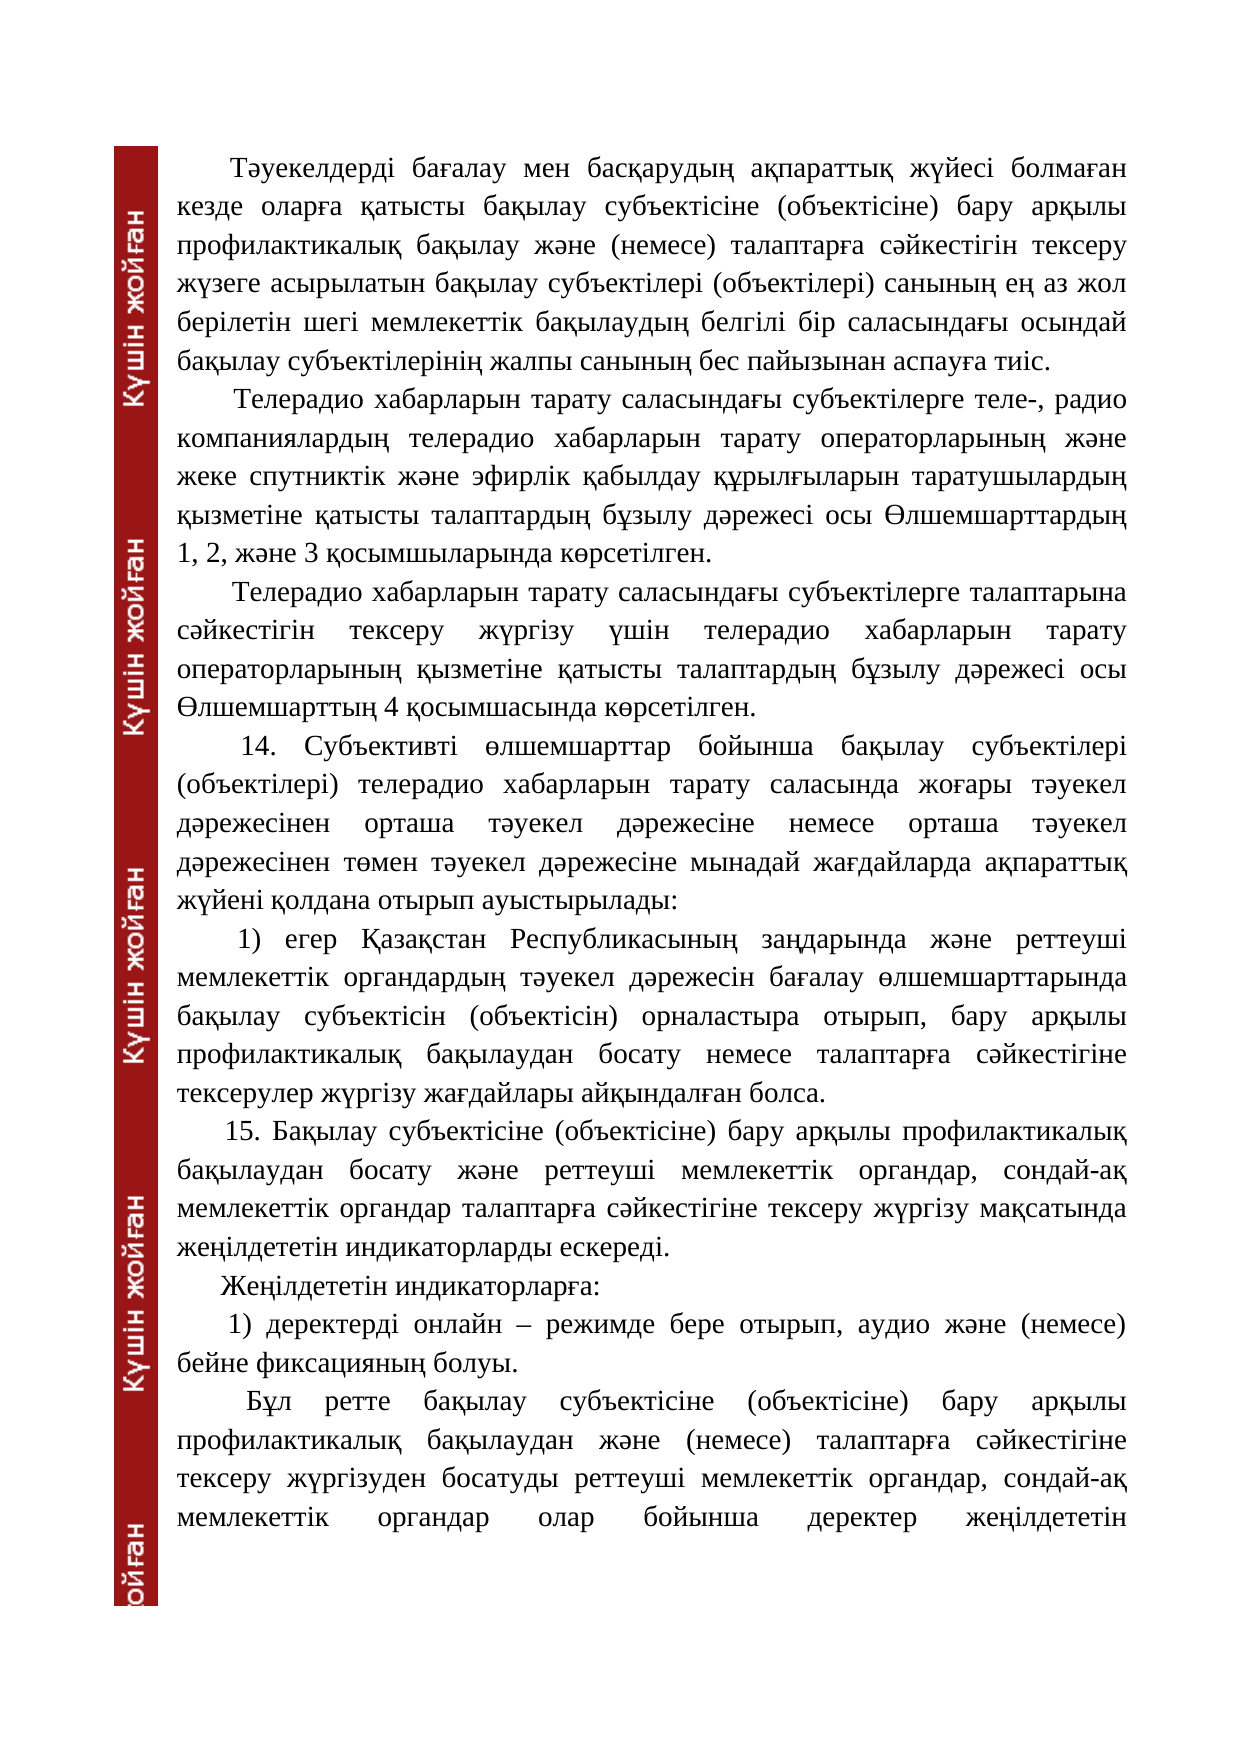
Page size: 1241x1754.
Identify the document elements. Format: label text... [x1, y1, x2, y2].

picture [114, 1108, 158, 1113]
picture [114, 569, 158, 574]
picture [114, 1378, 158, 1383]
text Тәуекелдерді бағалау мен басқарудың ақпараттық жүйесі болмаған кезде оларға қатысты бақылау субъектісіне (объектісіне) бару арқылы профилактикалық бақылау және (немесе) талаптарға сәйкестігін тексеру жүзеге асырылатын бақылау субъектілері (объектілері) санының ең аз жол берілетін шегі мемлекеттік бақылаудың белгілі бір саласындағы осындай бақылау субъектілерінің жалпы санының бес пайызынан аспауға тиіс. [112, 150, 1128, 376]
text Телерадио хабарларын тарату саласындағы субъектілерге талаптарына сәйкестігін тексеру жүргізу үшін телерадио хабарларын тарату операторларының қызметіне қатысты талаптардың бұзылу дәрежесі осы Өлшемшарттың 4 қосымшасында көрсетілген. [112, 574, 1128, 723]
picture [114, 916, 158, 921]
text 14. Субъективті өлшемшарттар бойынша бақылау субъектілері (объектілері) телерадио хабарларын тарату саласында жоғары тәуекел дәрежесінен орташа тәуекел дәрежесіне немесе орташа тәуекел дәрежесінен төмен тәуекел дәрежесіне мынадай жағдайларда ақпараттық жүйені қолдана отырып ауыстырылады: [112, 728, 1128, 916]
text 15. Бақылау субъектісіне (объектісіне) бару арқылы профилактикалық бақылаудан босату және реттеуші мемлекеттік органдар, сондай-ақ мемлекеттік органдар талаптарға сәйкестігіне тексеру жүргізу мақсатында жеңілдететін индикаторларды ескереді. [112, 1113, 1128, 1263]
picture [114, 1301, 158, 1306]
text Жеңілдететін индикаторларға: [112, 1268, 1128, 1301]
picture [114, 1263, 158, 1268]
text 1) егер Қазақстан Республикасының заңдарында және реттеуші мемлекеттік органдардың тәуекел дәрежесін бағалау өлшемшарттарында бақылау субъектісін (объектісін) орналастыра отырып, бару арқылы профилактикалық бақылаудан босату немесе талаптарға сәйкестігіне тексерулер жүргізу жағдайлары айқындалған болса. [112, 921, 1128, 1108]
picture [114, 723, 158, 728]
picture [114, 146, 158, 150]
text 1) деректерді онлайн – режимде бере отырып, аудио және (немесе) бейне фиксацияның болуы. [112, 1306, 1128, 1378]
picture [114, 376, 158, 381]
picture [114, 1532, 158, 1606]
text Телерадио хабарларын тарату саласындағы субъектілерге теле-, радио компаниялардың телерадио хабарларын тарату операторларының және жеке спутниктік және эфирлік қабылдау құрылғыларын таратушылардың қызметіне қатысты талаптардың бұзылу дәрежесі осы Өлшемшарттардың 1, 2, және 3 қосымшыларында көрсетілген. [112, 381, 1128, 569]
